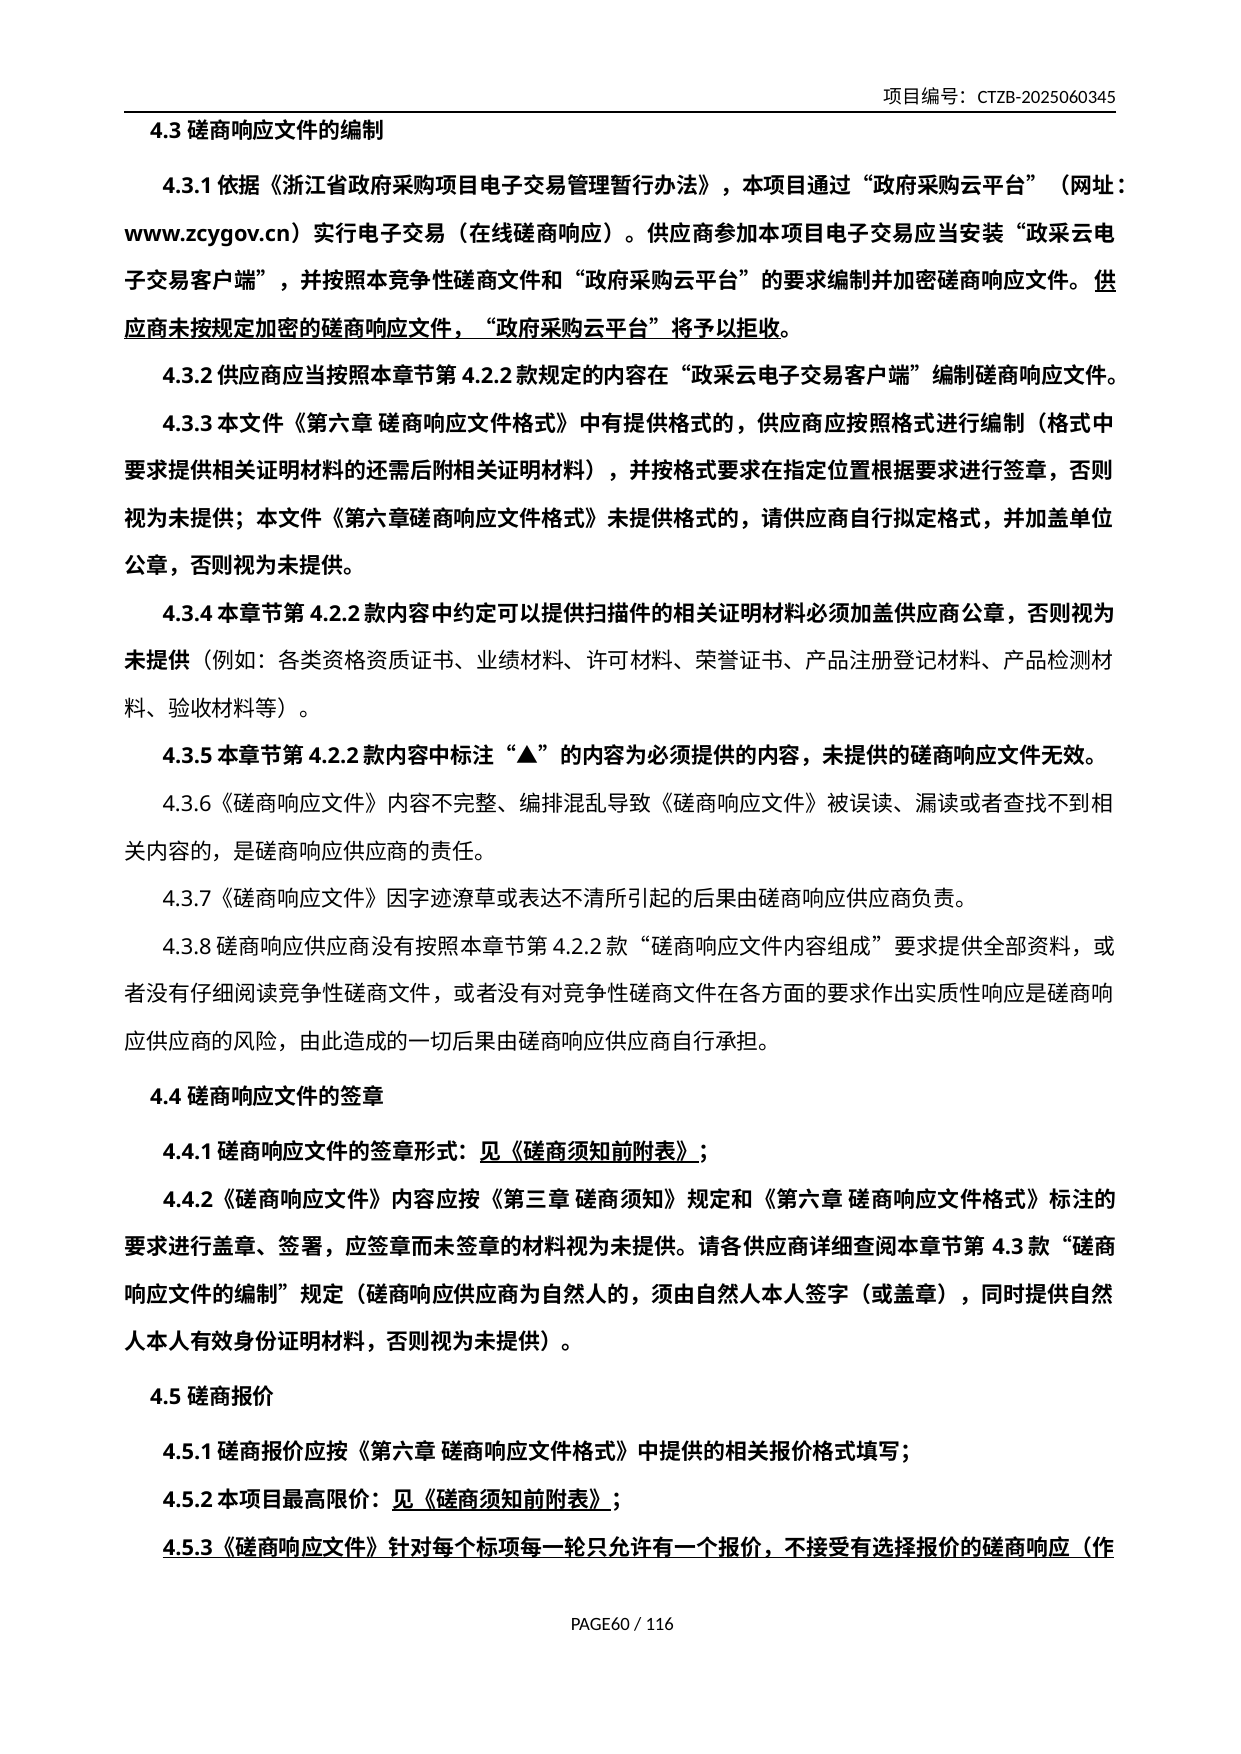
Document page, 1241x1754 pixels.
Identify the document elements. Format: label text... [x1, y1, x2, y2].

text 4.4.2《磋商响应文件》内容应按《第三章 磋商须知》规定和《第六章 磋商响应文件格式》标注的要求进行盖章、签署，应签章而未签章的材料视为未提供。请各供应商详细查阅本章节第4.3款“磋商响应文件的编制”规定（磋商响应供应商为自然人的，须由自然人本人签字（或盖章），同时提供自然人本人有效身份证明材料，否则视为未提供）。 [124, 1182, 1116, 1356]
text 4.5 磋商报价 [124, 1379, 1116, 1411]
text 4.4.1磋商响应文件的签章形式：见《磋商须知前附表》； [124, 1134, 1116, 1166]
text 4.5.1磋商报价应按《第六章 磋商响应文件格式》中提供的相关报价格式填写； [124, 1434, 1116, 1466]
text 4.3.1依据《浙江省政府采购项目电子交易管理暂行办法》，本项目通过“政府采购云平台”（网址：www.zcygov.cn）实行电子交易（在线磋商响应）。供应商参加本项目电子交易应当安装“政采云电子交易客户端”，并按照本竞争性磋商文件和“政府采购云平台”的要求编制并加密磋商响应文件。供应商未按规定加密的磋商响应文件，“政府采购云平台”将予以拒收。 [124, 168, 1116, 342]
text 4.4 磋商响应文件的签章 [124, 1079, 1116, 1111]
text 4.3.2供应商应当按照本章节第4.2.2款规定的内容在“政采云电子交易客户端”编制磋商响应文件。 [124, 358, 1116, 390]
text 4.5.2本项目最高限价：见《磋商须知前附表》； [124, 1482, 1116, 1514]
text 4.3.6《磋商响应文件》内容不完整、编排混乱导致《磋商响应文件》被误读、漏读或者查找不到相关内容的，是磋商响应供应商的责任。 [124, 786, 1116, 865]
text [124, 1529, 1116, 1561]
text 4.3.5本章节第4.2.2款内容中标注“▲”的内容为必须提供的内容，未提供的磋商响应文件无效。 [124, 738, 1116, 770]
text 4.3 磋商响应文件的编制 [124, 113, 1116, 144]
text 4.3.4本章节第4.2.2款内容中约定可以提供扫描件的相关证明材料必须加盖供应商公章，否则视为未提供（例如：各类资格资质证书、业绩材料、许可材料、荣誉证书、产品注册登记材料、产品检测材料、验收材料等）。 [124, 596, 1116, 723]
text 4.3.7《磋商响应文件》因字迹潦草或表达不清所引起的后果由磋商响应供应商负责。 [124, 881, 1116, 913]
text 4.3.8磋商响应供应商没有按照本章节第4.2.2款“磋商响应文件内容组成”要求提供全部资料，或者没有仔细阅读竞争性磋商文件，或者没有对竞争性磋商文件在各方面的要求作出实质性响应是磋商响应供应商的风险，由此造成的一切后果由磋商响应供应商自行承担。 [124, 929, 1116, 1056]
text 4.3.3本文件《第六章 磋商响应文件格式》中有提供格式的，供应商应按照格式进行编制（格式中要求提供相关证明材料的还需后附相关证明材料），并按格式要求在指定位置根据要求进行签章，否则视为未提供；本文件《第六章磋商响应文件格式》未提供格式的，请供应商自行拟定格式，并加盖单位公章，否则视为未提供。 [124, 406, 1116, 580]
